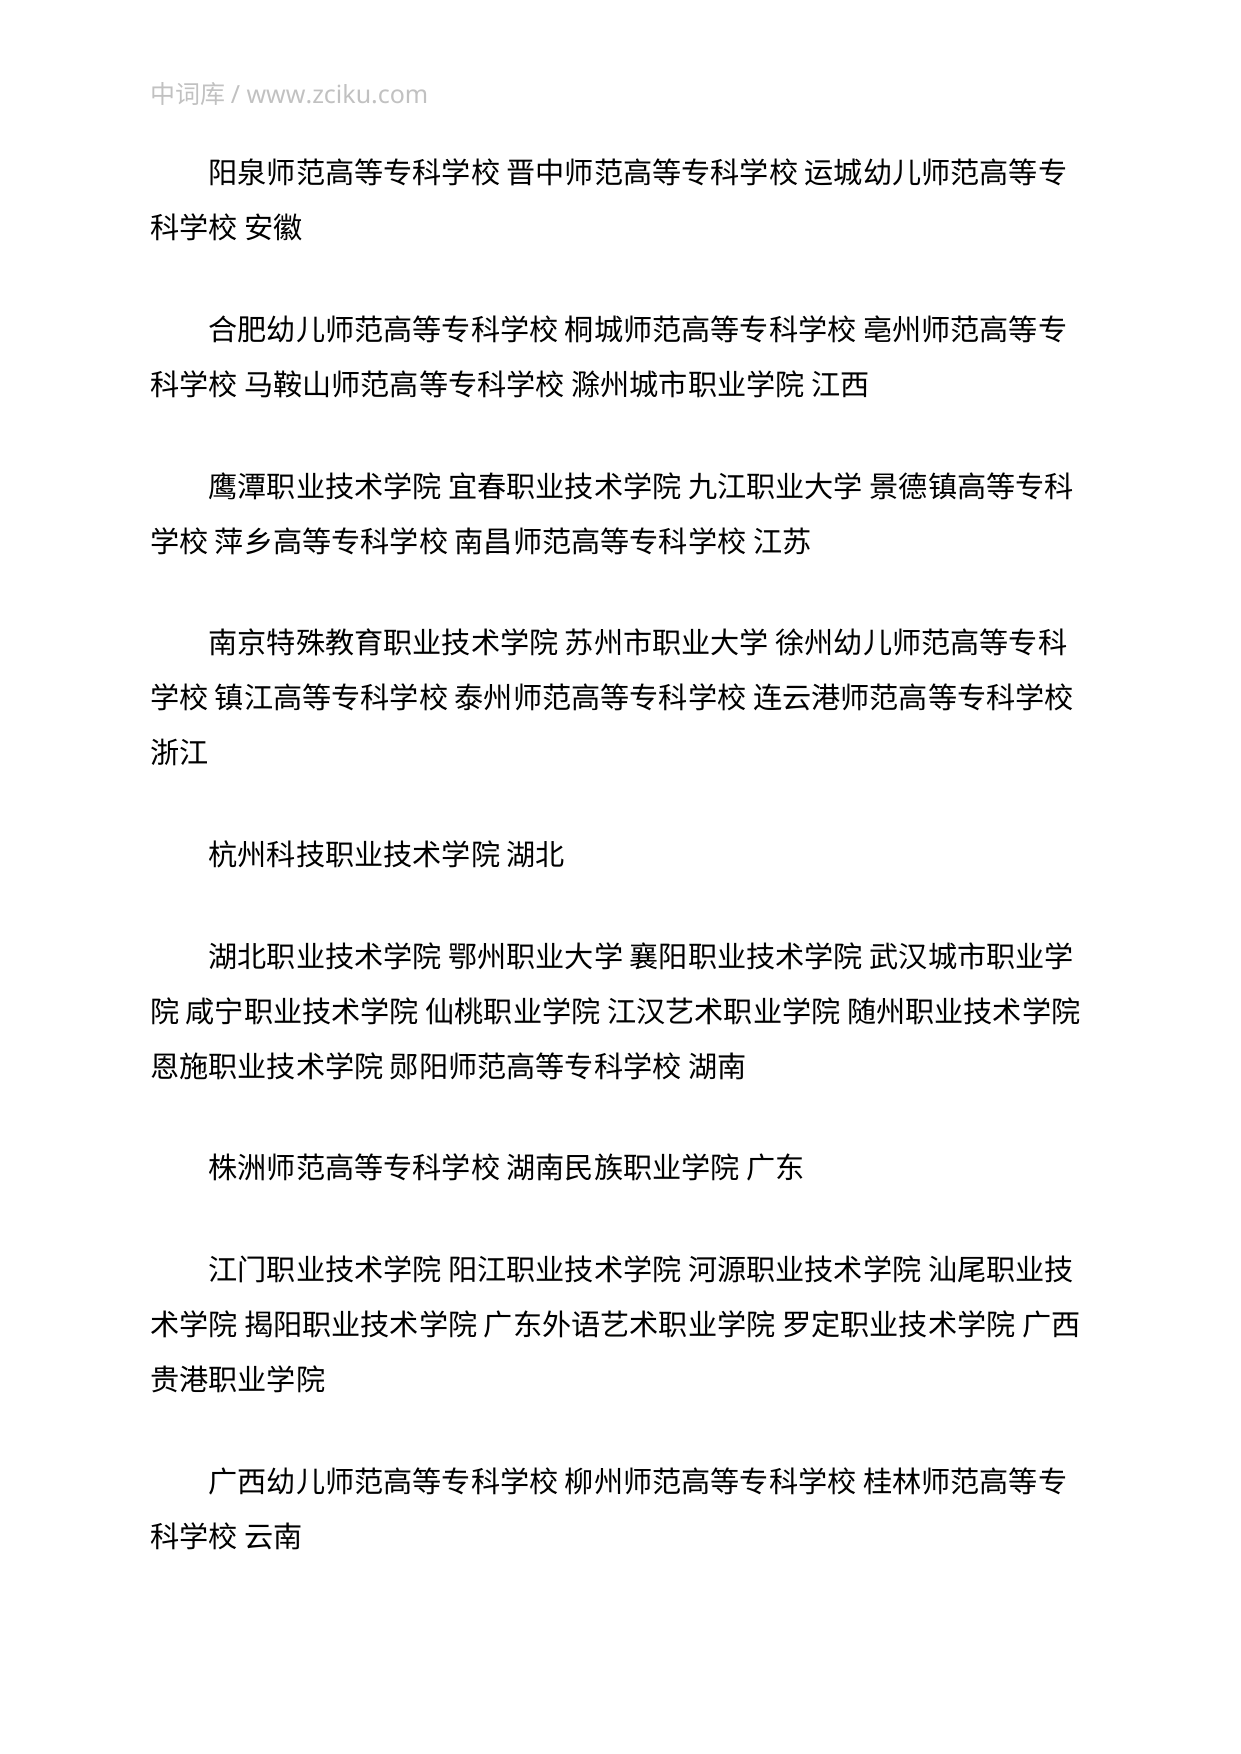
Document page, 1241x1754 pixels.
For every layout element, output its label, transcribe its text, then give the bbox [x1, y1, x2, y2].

text 南京特殊教育职业技术学院 苏州市职业大学 徐州幼儿师范高等专科学校 镇江高等专科学校 泰州师范高等专科学校 连云港师范高等专科学校 浙江 [150, 620, 1090, 772]
text 杭州科技职业技术学院 湖北 [150, 832, 1090, 874]
text 江门职业技术学院 阳江职业技术学院 河源职业技术学院 汕尾职业技术学院 揭阳职业技术学院 广东外语艺术职业学院 罗定职业技术学院 广西 贵港职业学院 [150, 1247, 1090, 1399]
text 阳泉师范高等专科学校 晋中师范高等专科学校 运城幼儿师范高等专科学校 安徽 [150, 150, 1090, 247]
text 广西幼儿师范高等专科学校 柳州师范高等专科学校 桂林师范高等专科学校 云南 [150, 1458, 1090, 1555]
text 株洲师范高等专科学校 湖南民族职业学院 广东 [150, 1145, 1090, 1187]
text 湖北职业技术学院 鄂州职业大学 襄阳职业技术学院 武汉城市职业学院 咸宁职业技术学院 仙桃职业学院 江汉艺术职业学院 随州职业技术学院 恩施职业技术学院 郧阳师范高等专科学校 湖南 [150, 933, 1090, 1085]
text 合肥幼儿师范高等专科学校 桐城师范高等专科学校 亳州师范高等专科学校 马鞍山师范高等专科学校 滁州城市职业学院 江西 [150, 307, 1090, 404]
text 鹰潭职业技术学院 宜春职业技术学院 九江职业大学 景德镇高等专科学校 萍乡高等专科学校 南昌师范高等专科学校 江苏 [150, 463, 1090, 561]
